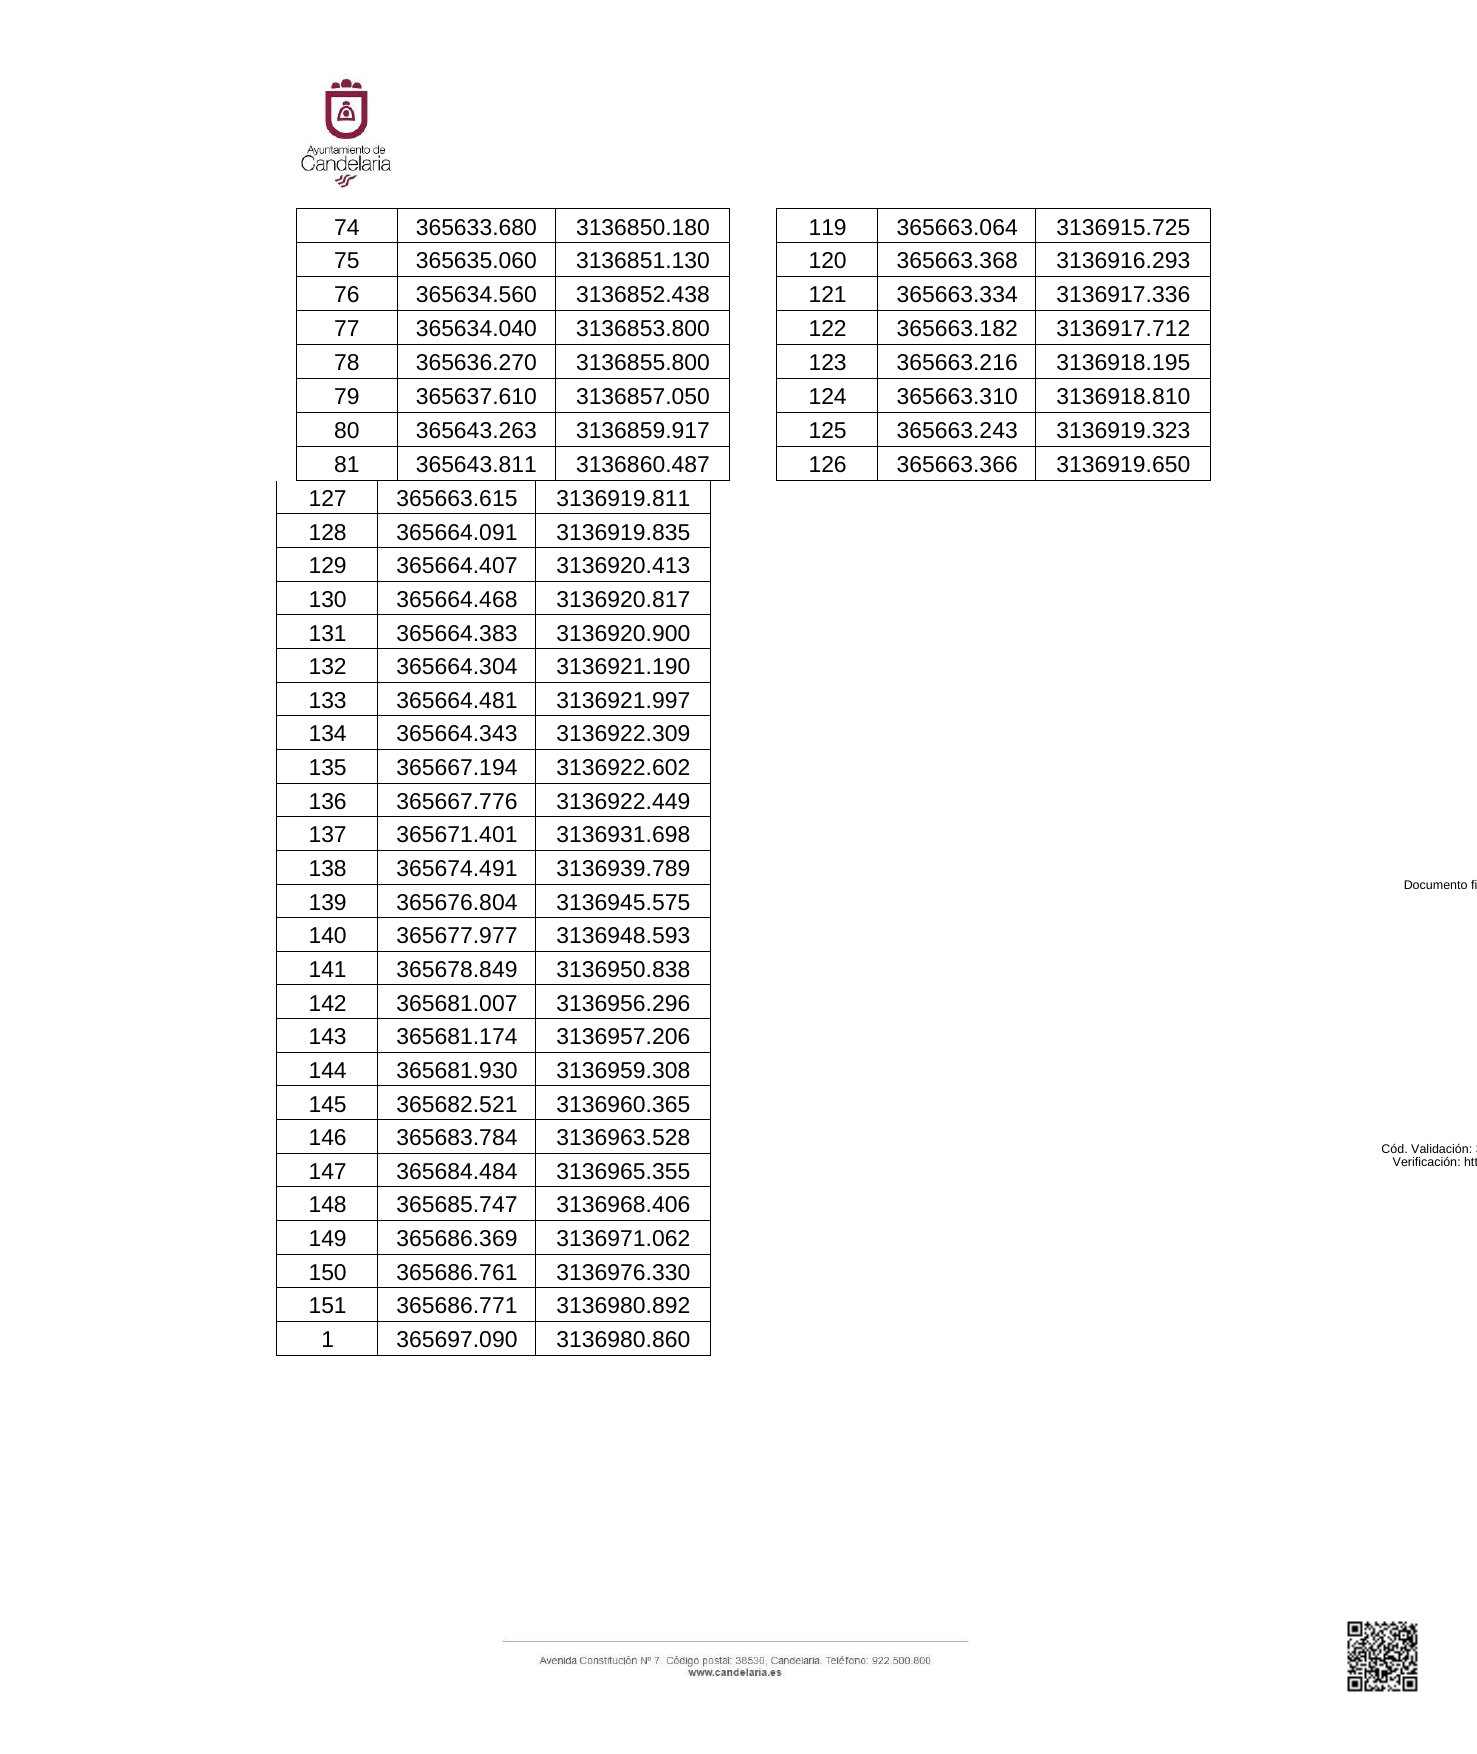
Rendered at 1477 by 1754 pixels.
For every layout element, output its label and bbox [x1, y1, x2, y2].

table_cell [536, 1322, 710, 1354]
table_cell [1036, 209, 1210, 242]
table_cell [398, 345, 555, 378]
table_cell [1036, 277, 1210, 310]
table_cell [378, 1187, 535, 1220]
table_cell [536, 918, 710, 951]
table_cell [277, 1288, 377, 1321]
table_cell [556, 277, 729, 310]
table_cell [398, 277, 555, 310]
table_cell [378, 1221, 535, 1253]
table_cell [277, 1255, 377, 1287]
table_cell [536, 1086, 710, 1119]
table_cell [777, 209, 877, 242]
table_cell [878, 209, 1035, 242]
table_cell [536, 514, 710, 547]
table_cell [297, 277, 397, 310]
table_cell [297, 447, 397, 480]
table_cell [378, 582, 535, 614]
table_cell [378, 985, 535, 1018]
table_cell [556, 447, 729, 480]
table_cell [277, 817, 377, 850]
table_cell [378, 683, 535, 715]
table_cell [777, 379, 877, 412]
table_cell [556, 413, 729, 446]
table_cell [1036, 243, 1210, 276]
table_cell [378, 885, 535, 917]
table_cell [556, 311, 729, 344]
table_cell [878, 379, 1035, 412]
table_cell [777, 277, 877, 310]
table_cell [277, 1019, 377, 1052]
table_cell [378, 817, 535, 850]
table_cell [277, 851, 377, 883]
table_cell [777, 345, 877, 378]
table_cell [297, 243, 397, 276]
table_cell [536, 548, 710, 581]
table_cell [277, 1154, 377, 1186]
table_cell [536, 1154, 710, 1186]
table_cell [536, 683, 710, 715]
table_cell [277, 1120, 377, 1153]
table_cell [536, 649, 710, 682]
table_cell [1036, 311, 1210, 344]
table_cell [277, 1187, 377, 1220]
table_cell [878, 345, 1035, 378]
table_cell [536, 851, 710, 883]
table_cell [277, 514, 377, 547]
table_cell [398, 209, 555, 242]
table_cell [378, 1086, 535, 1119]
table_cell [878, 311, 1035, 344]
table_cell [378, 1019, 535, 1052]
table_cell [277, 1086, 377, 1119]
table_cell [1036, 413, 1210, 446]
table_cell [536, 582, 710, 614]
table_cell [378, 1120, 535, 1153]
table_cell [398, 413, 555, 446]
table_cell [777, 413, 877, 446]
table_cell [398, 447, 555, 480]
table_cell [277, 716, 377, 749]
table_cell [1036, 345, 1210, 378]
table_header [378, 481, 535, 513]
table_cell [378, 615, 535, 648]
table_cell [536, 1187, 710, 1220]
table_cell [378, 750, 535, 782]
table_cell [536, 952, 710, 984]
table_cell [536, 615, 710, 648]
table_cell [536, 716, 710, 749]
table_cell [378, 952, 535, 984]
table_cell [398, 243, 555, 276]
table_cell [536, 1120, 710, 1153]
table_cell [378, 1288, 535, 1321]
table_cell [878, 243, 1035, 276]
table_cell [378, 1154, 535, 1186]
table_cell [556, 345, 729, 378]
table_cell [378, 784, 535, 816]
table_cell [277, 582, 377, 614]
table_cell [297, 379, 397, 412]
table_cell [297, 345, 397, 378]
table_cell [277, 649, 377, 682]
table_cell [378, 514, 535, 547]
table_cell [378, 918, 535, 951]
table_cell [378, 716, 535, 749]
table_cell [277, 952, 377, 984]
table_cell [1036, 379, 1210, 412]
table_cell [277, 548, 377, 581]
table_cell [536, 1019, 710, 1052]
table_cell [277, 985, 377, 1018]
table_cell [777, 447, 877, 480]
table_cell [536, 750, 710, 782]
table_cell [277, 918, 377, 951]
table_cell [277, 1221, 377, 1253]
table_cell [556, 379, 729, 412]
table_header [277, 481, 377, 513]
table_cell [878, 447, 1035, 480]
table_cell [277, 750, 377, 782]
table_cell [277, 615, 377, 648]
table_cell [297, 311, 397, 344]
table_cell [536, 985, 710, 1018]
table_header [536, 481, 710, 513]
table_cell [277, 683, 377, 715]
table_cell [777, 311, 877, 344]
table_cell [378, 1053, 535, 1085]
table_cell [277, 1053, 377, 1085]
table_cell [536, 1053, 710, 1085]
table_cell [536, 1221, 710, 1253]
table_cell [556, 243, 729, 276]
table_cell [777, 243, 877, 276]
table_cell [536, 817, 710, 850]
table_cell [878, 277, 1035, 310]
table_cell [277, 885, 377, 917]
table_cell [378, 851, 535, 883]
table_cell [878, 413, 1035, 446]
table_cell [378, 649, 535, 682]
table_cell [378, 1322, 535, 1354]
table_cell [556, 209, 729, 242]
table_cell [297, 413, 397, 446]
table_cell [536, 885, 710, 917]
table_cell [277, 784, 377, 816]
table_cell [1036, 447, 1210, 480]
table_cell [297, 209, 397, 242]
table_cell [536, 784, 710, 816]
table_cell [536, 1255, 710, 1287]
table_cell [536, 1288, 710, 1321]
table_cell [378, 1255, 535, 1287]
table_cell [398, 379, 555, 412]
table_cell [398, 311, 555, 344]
picture [295, 73, 396, 189]
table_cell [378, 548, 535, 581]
picture [1346, 1620, 1420, 1694]
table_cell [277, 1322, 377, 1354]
picture [295, 1636, 1181, 1680]
